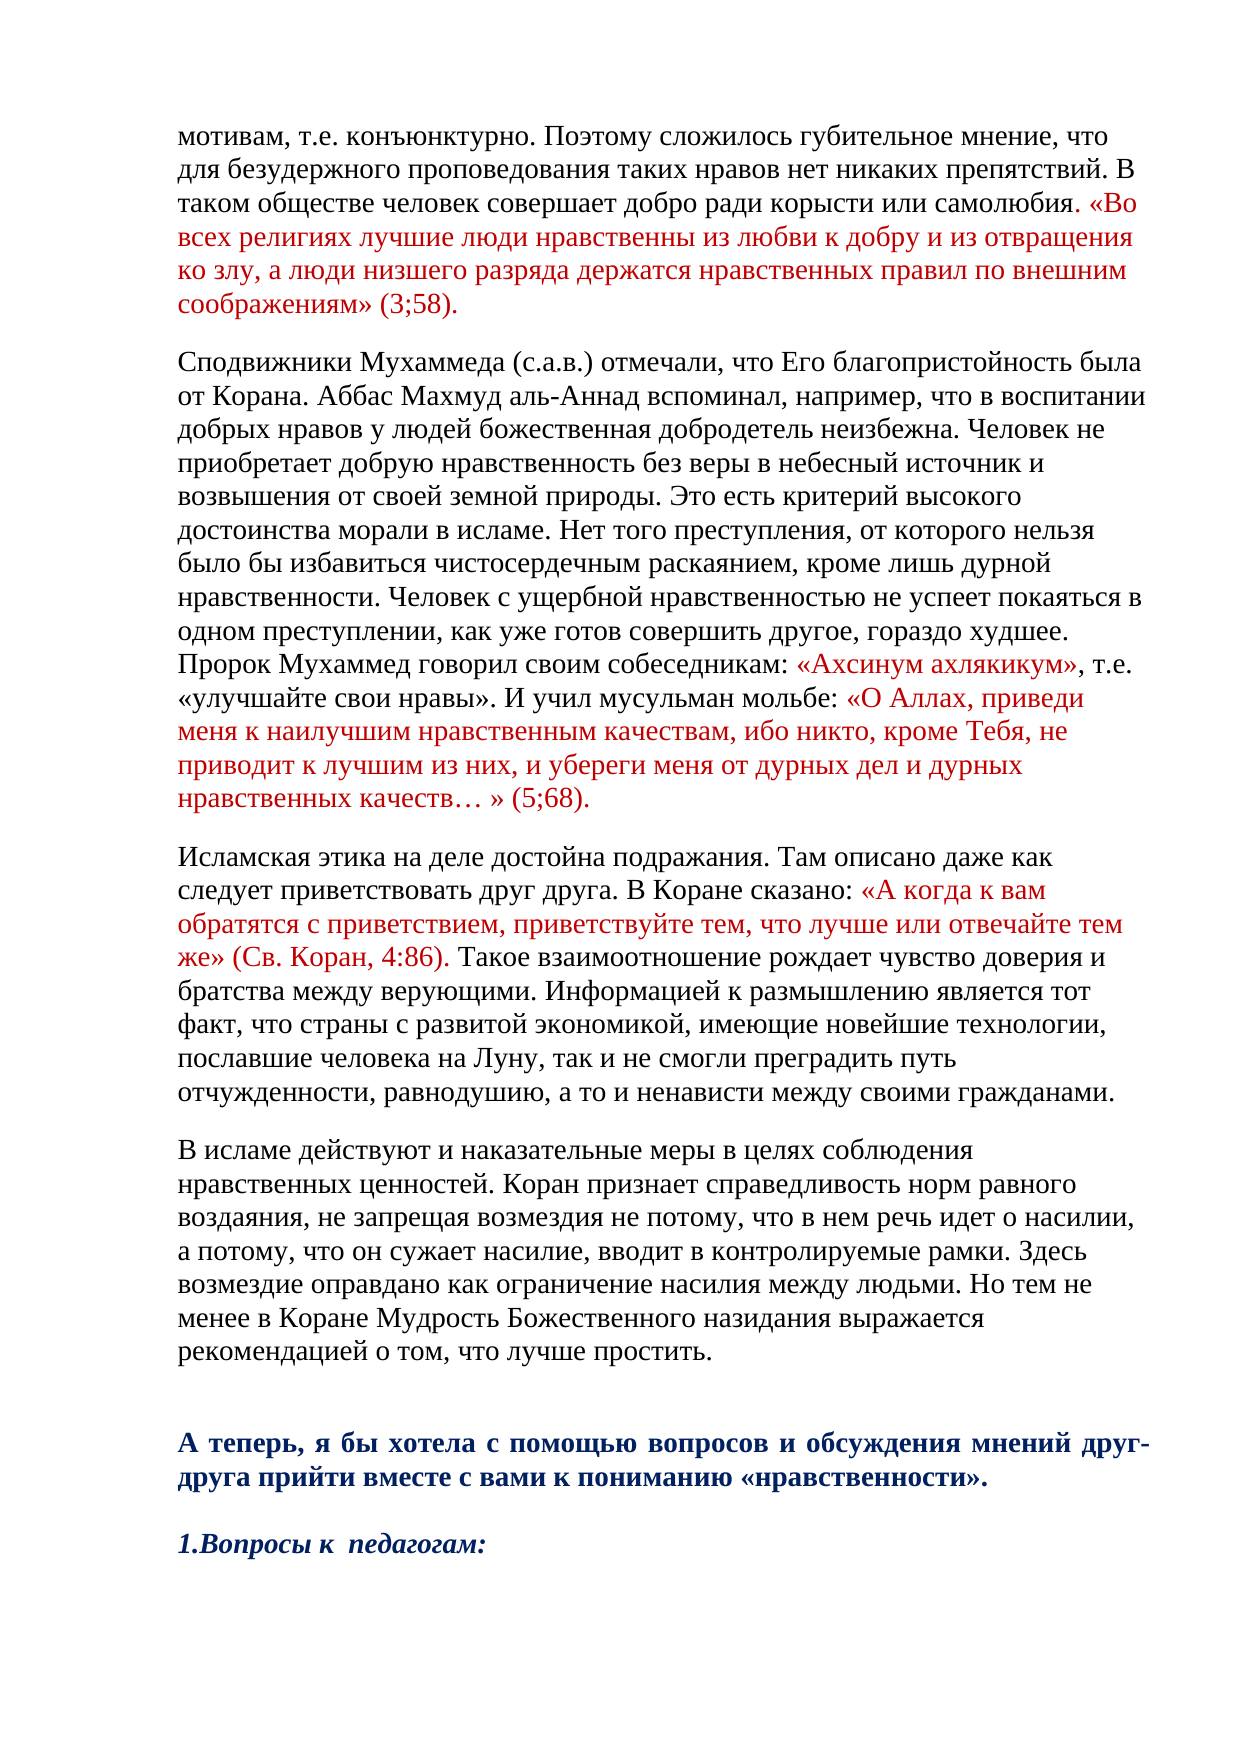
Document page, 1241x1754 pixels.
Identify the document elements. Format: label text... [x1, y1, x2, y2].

text Исламская этика на деле достойна подражания. Там описано даже как следует приветствовать друг друга. В Коране сказано: «А когда к вам обратятся с приветствием, приветствуйте тем, что лучше или отвечайте тем же» (Св. Коран, 4:86). Такое взаимоотношение рождает чувство доверия и братства между верующими. Информацией к размышлению является тот факт, что страны с развитой экономикой, имеющие новейшие технологии, пославшие человека на Луну, так и не смогли преградить путь отчужденности, равнодушию, а то и ненависти между своими гражданами. [177, 839, 1152, 1107]
text Сподвижники Мухаммеда (с.а.в.) отмечали, что Его благопристойность была от Корана. Аббас Махмуд аль-Аннад вспоминал, например, что в воспитании добрых нравов у людей божественная добродетель неизбежна. Человек не приобретает добрую нравственность без веры в небесный источник и возвышения от своей земной природы. Это есть критерий высокого достоинства морали в исламе. Нет того преступления, от которого нельзя было бы избавиться чистосердечным раскаянием, кроме лишь дурной нравственности. Человек с ущербной нравственностью не успеет покаяться в одном преступлении, как уже готов совершить другое, гораздо худшее. Пророк Мухаммед говорил своим собеседникам: «Ахсинум ахлякикум», т.е. «улучшайте свои нравы». И учил мусульман мольбе: «О Аллах, приведи меня к наилучшим нравственным качествам, ибо никто, кроме Тебя, не приводит к лучшим из них, и убереги меня от дурных дел и дурных нравственных качеств… » (5;68). [177, 344, 1152, 814]
text А теперь, я бы хотела с помощью вопросов и обсуждения мнений друг- друга прийти вместе с вами к пониманию «нравственности». [177, 1426, 1152, 1493]
text 1.Вопросы к педагогам: [177, 1526, 1152, 1560]
text В исламе действуют и наказательные меры в целях соблюдения нравственных ценностей. Коран признает справедливость норм равного воздаяния, не запрещая возмездия не потому, что в нем речь идет о насилии, а потому, что он сужает насилие, вводит в контролируемые рамки. Здесь возмездие оправдано как ограничение насилия между людьми. Но тем не менее в Коране Мудрость Божественного назидания выражается рекомендацией о том, что лучше простить. [177, 1132, 1152, 1367]
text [177, 118, 1152, 319]
